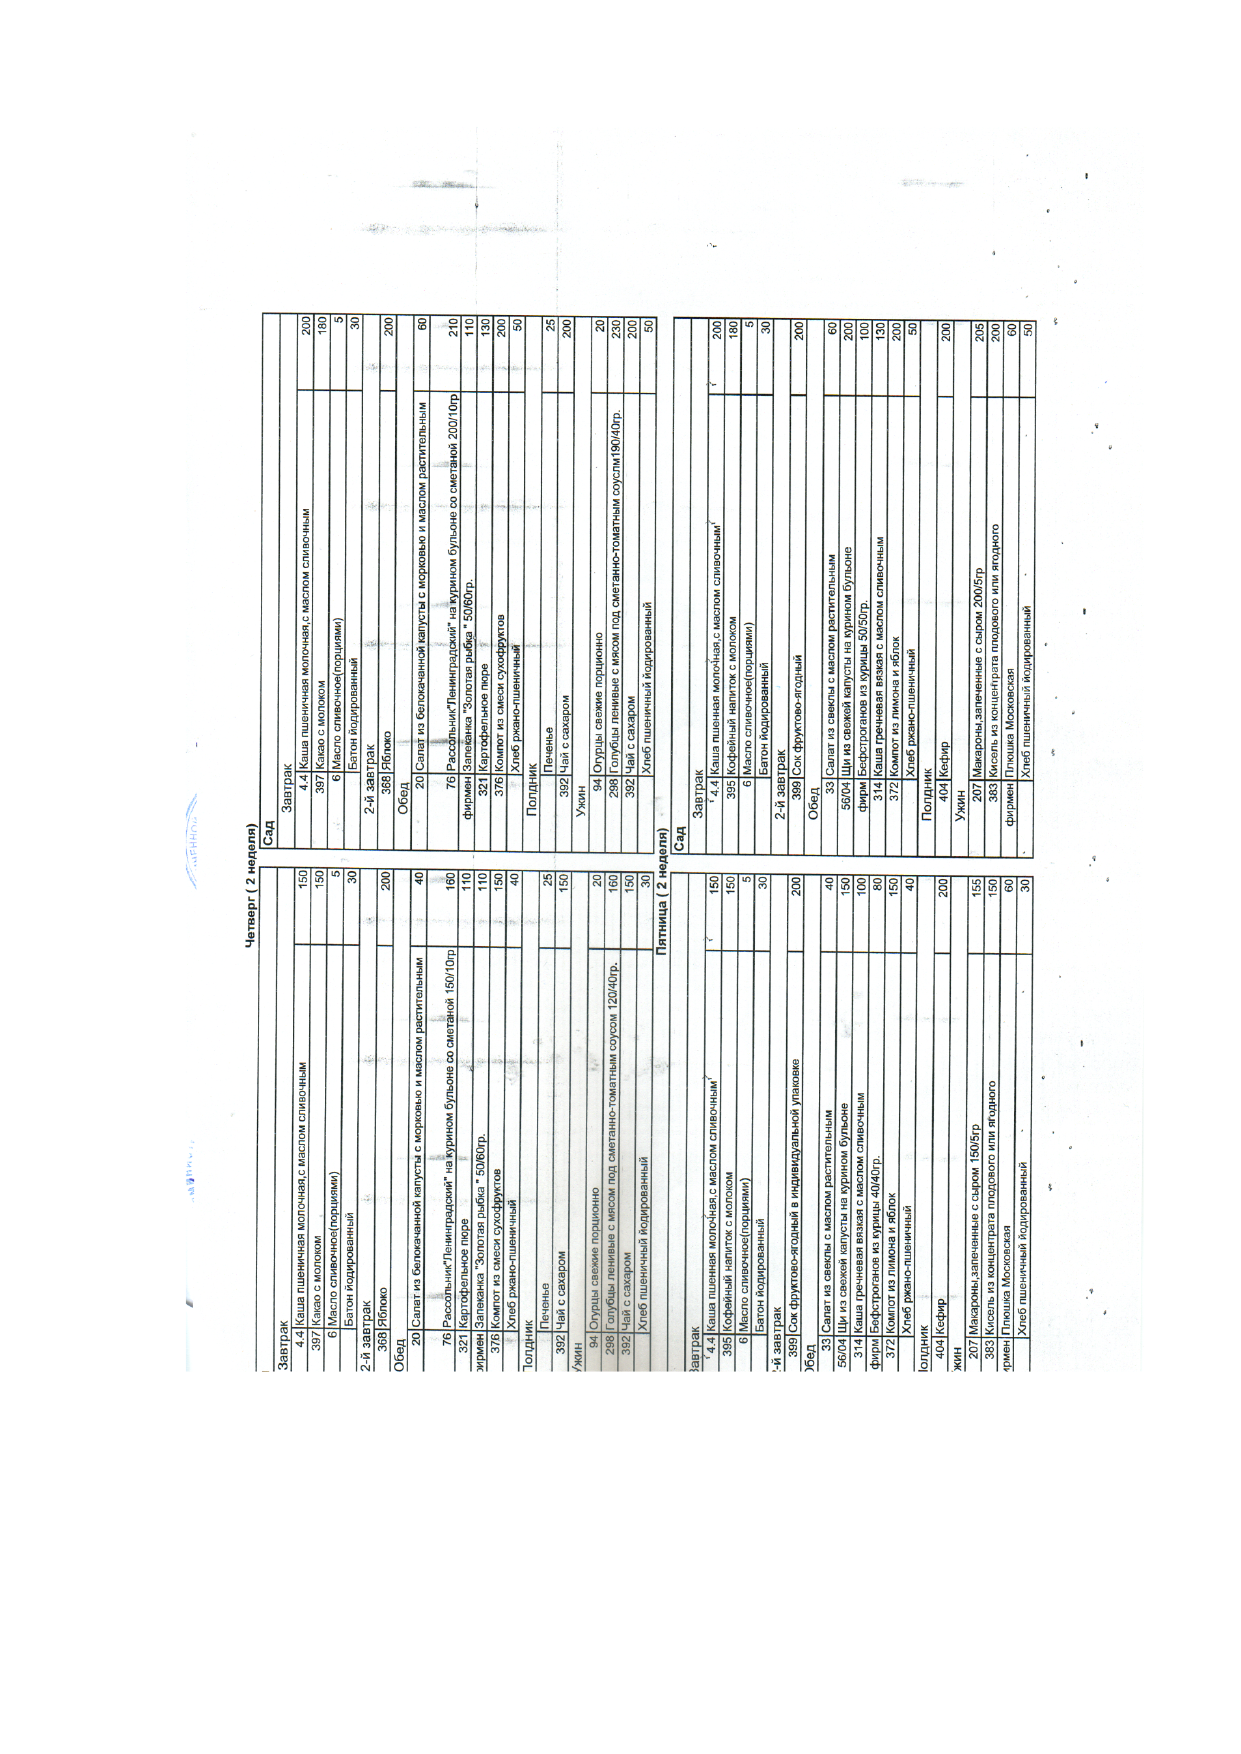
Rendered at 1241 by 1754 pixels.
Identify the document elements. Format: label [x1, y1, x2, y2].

picture [177, 118, 1152, 1380]
